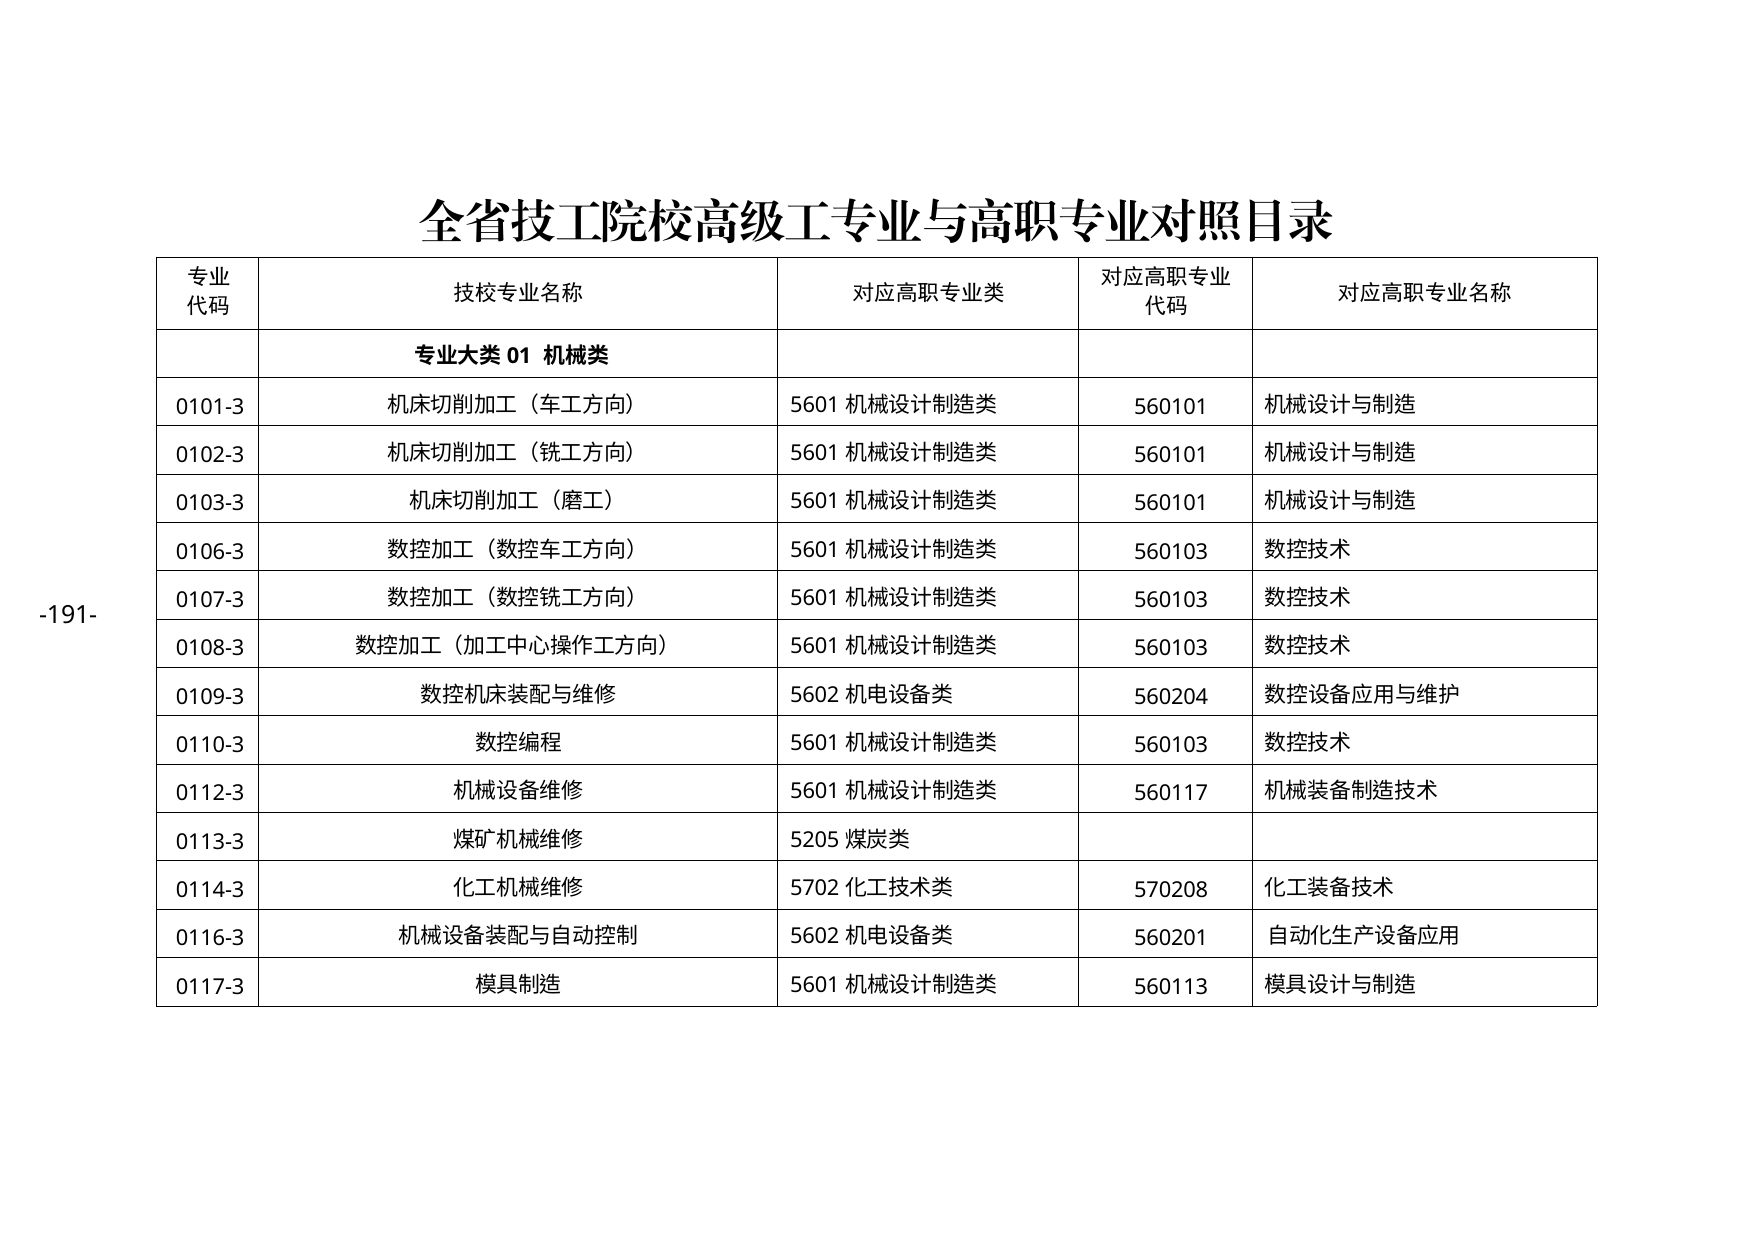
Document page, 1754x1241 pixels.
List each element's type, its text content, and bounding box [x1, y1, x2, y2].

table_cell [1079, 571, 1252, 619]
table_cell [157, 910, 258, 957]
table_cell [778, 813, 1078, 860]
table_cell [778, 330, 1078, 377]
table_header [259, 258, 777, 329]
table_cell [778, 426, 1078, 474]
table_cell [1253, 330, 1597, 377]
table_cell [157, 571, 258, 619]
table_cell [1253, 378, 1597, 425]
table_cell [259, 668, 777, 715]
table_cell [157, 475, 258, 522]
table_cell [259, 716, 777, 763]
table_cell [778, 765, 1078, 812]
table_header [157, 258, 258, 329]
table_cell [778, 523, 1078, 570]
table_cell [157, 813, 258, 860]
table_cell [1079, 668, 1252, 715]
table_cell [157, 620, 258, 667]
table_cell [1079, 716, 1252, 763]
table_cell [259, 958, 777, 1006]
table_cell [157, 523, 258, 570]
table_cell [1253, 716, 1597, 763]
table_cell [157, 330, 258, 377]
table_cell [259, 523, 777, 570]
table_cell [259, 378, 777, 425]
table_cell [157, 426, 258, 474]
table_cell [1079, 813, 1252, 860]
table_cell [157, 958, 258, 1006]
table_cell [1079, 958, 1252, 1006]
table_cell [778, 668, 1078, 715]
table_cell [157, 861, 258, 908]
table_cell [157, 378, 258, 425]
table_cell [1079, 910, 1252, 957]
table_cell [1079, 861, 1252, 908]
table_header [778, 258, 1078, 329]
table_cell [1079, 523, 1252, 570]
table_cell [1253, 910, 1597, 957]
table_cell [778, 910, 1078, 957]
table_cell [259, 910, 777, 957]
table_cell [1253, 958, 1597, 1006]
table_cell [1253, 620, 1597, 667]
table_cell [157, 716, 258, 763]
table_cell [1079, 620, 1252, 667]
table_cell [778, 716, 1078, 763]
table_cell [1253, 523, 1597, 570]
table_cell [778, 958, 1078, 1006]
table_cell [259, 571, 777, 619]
text 全省技工院校高级工专业与高职专业对照目录 [419, 195, 1597, 247]
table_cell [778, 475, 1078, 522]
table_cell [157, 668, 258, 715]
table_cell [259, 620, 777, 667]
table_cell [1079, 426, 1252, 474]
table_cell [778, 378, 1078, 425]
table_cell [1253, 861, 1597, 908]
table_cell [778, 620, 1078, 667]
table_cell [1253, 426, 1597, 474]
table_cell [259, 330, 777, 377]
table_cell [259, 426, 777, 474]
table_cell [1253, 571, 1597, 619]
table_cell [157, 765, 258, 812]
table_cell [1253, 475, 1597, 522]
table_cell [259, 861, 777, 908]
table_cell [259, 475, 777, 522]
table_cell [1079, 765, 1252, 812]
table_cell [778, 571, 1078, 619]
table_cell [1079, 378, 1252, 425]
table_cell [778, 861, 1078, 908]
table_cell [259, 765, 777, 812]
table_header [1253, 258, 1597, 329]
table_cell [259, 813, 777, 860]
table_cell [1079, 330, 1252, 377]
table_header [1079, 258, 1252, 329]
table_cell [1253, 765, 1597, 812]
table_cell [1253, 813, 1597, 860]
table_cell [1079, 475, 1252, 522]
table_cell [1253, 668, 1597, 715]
